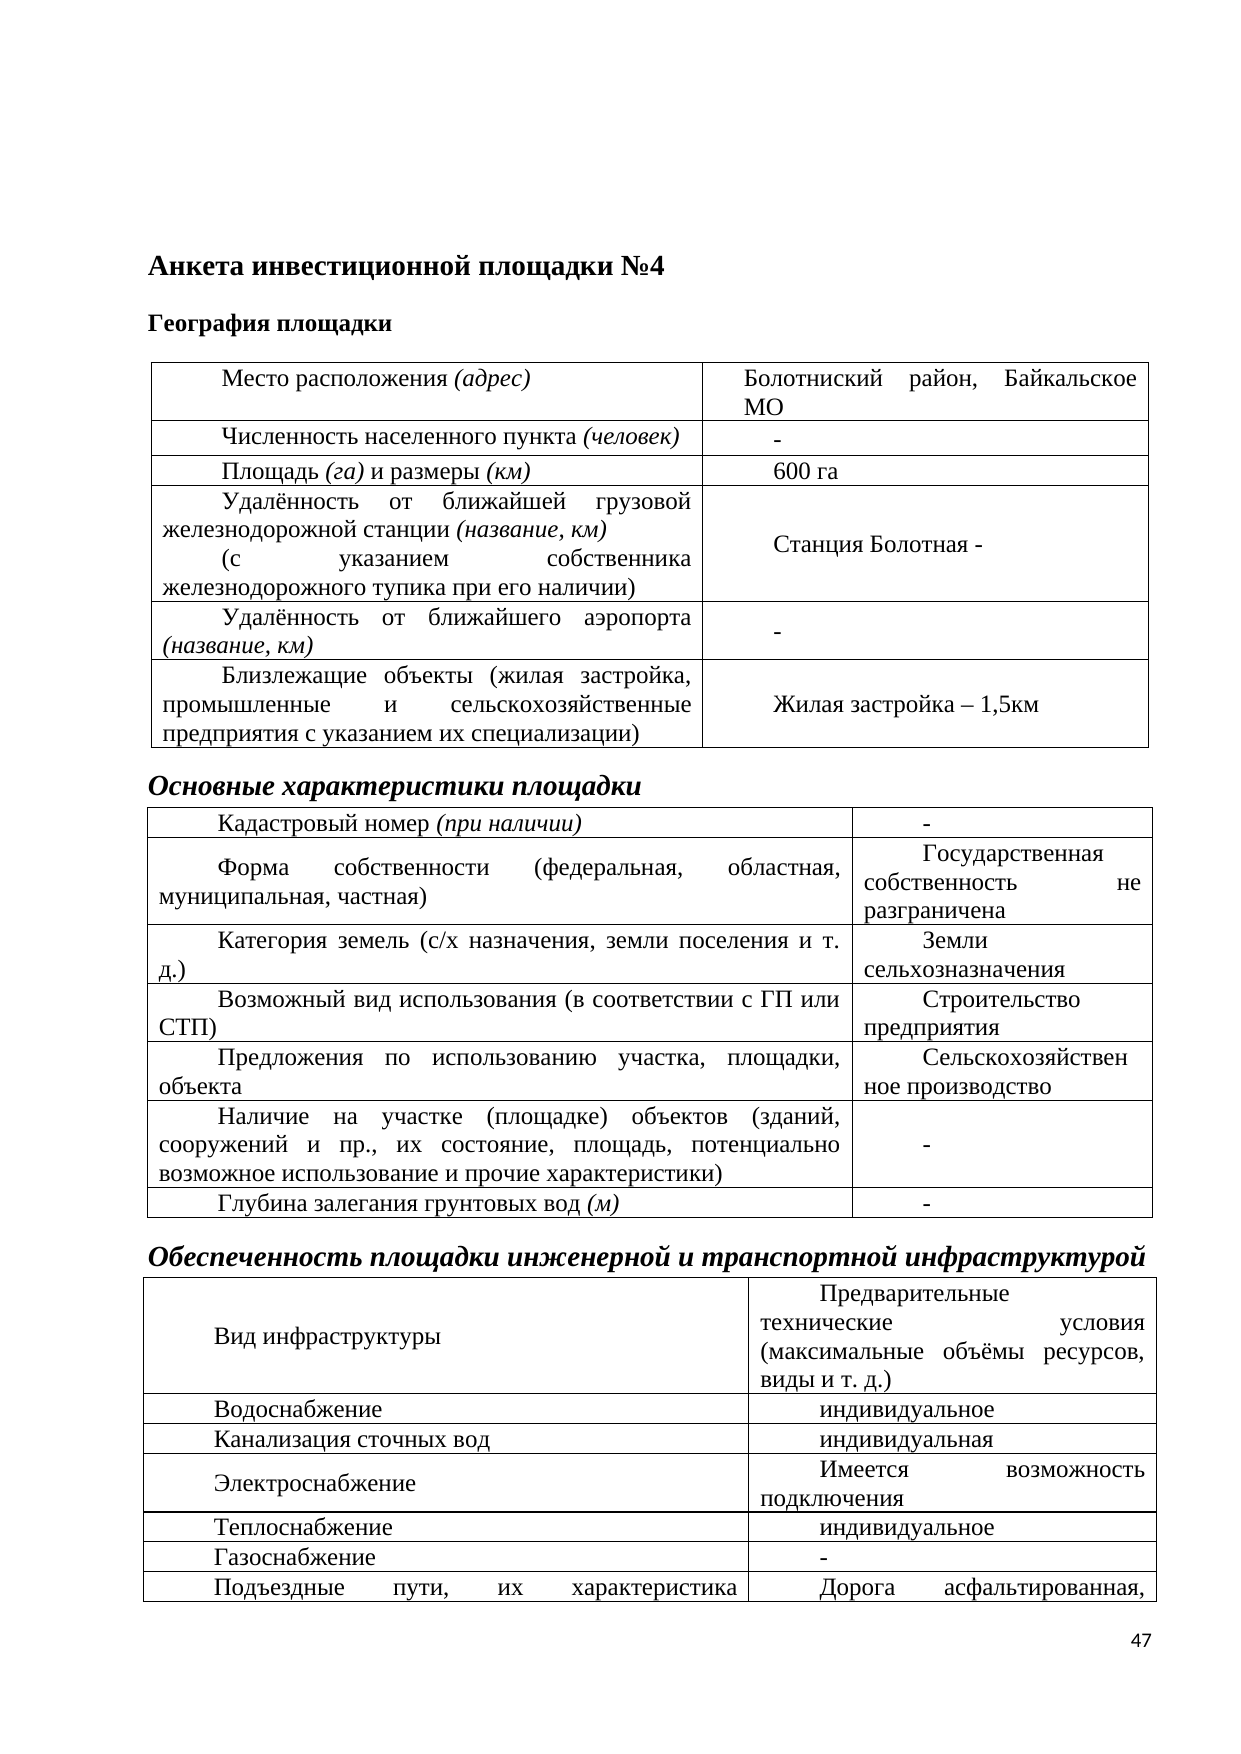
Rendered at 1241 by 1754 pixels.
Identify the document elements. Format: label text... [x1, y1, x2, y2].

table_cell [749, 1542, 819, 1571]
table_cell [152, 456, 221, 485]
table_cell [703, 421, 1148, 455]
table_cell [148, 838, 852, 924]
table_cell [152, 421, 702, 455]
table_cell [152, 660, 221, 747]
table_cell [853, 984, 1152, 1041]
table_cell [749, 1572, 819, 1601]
subtitle Обеспеченность площадки инженерной и транспортной инфраструктурой [148, 1239, 1152, 1272]
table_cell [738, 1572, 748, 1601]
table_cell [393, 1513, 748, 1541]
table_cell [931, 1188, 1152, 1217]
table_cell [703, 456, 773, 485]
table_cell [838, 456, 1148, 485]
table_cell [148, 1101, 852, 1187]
text Анкета инвестиционной площадки №4 [148, 248, 1152, 282]
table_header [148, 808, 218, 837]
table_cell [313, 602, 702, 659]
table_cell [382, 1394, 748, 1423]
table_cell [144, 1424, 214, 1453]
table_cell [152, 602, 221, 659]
text География площадки [148, 308, 1152, 337]
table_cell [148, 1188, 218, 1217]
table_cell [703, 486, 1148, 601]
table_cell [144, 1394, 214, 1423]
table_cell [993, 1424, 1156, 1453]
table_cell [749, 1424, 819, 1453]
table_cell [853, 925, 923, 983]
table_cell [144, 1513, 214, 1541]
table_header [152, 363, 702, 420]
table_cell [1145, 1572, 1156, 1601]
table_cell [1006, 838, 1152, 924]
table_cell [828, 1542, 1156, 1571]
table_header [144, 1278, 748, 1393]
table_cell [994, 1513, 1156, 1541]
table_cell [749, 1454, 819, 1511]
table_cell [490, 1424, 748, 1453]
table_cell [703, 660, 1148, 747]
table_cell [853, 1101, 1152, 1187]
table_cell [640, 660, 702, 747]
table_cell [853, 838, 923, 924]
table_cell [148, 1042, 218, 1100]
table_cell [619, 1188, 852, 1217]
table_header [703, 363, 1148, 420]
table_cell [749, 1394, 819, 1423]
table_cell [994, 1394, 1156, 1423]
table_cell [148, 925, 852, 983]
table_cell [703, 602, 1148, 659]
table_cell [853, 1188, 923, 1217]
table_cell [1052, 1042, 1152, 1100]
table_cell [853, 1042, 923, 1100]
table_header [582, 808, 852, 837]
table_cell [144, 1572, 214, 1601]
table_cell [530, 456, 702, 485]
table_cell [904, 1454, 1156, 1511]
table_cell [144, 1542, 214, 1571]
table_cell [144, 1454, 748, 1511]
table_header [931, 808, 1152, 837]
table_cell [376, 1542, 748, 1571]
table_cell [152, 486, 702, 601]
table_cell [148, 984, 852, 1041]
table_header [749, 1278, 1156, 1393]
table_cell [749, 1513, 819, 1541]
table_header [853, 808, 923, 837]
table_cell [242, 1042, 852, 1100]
subtitle Основные характеристики площадки [148, 768, 1152, 802]
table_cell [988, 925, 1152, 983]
